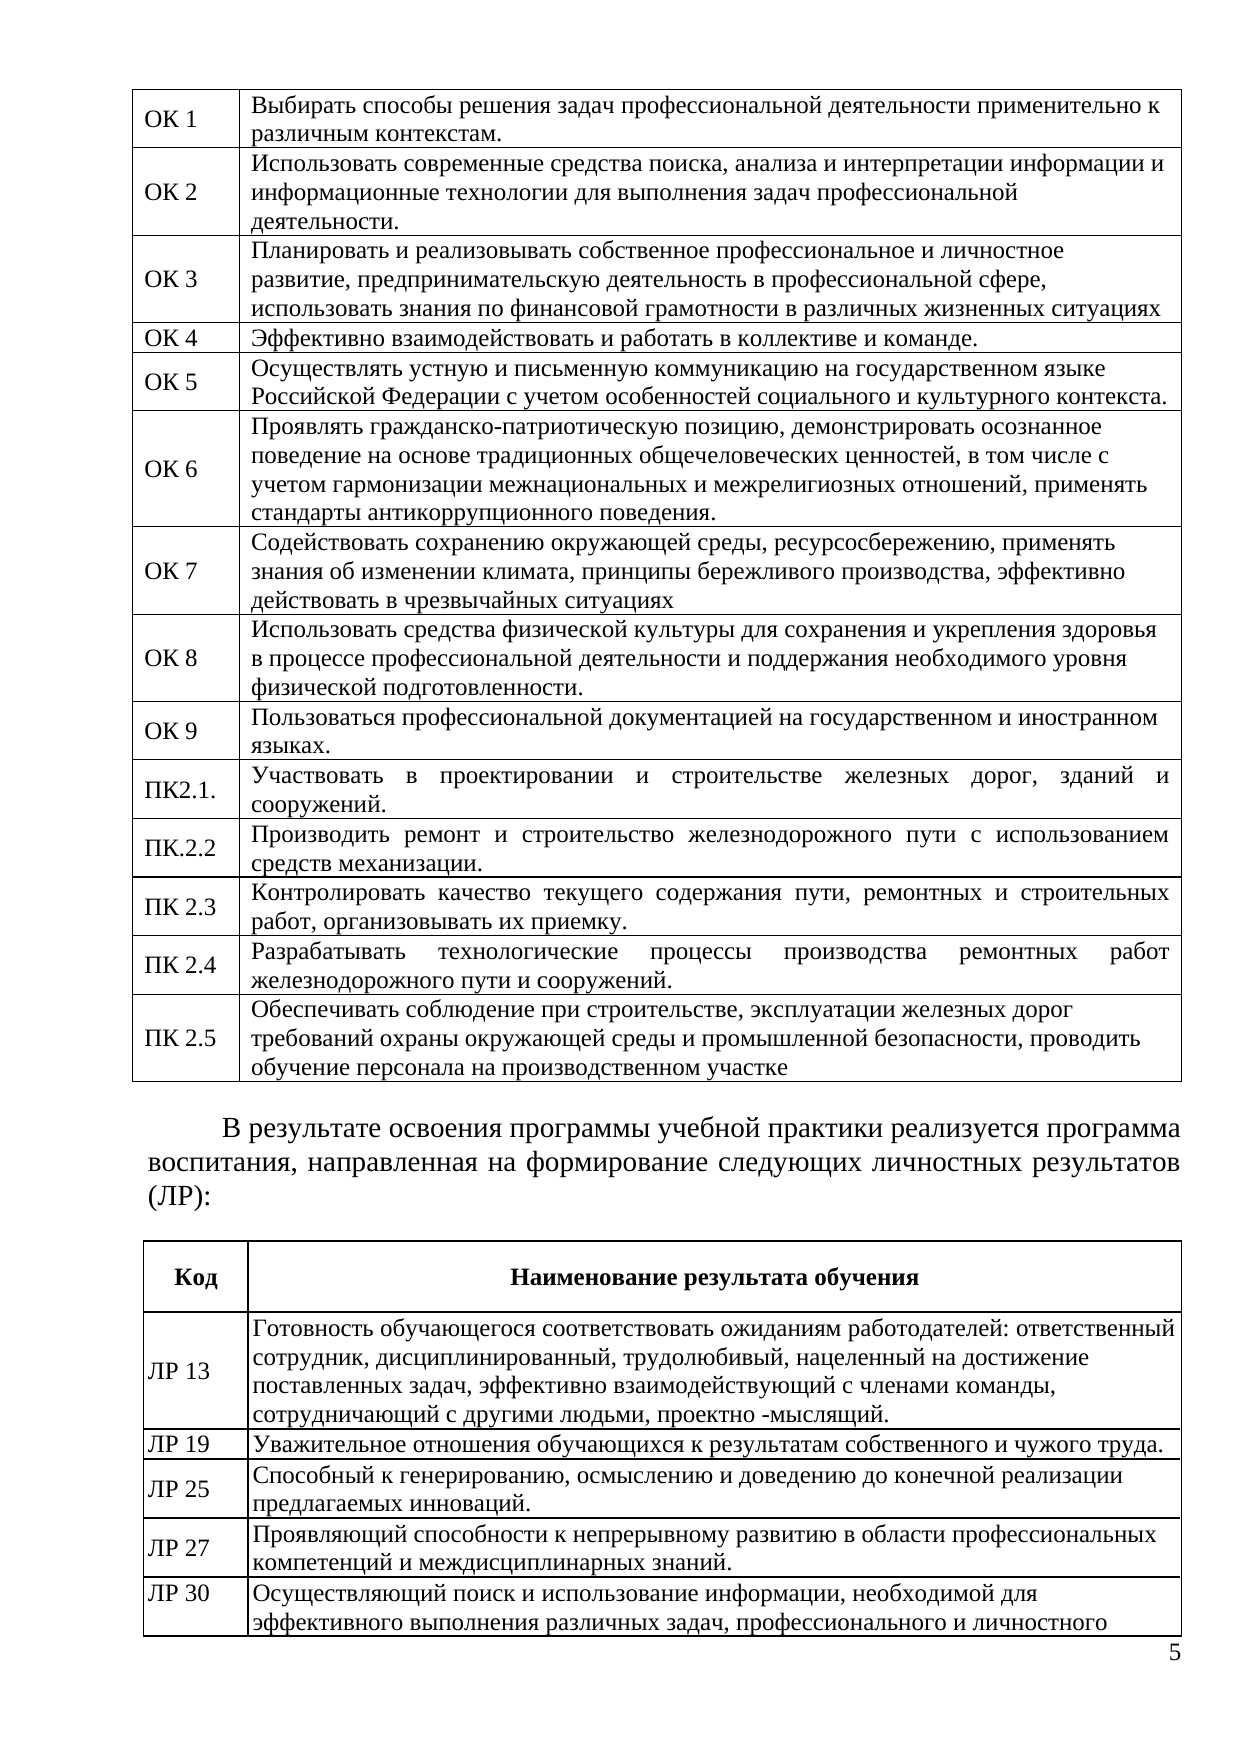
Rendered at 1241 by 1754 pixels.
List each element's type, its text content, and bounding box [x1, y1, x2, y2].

table_cell ЛР 13 [144, 1313, 247, 1428]
table_cell ЛР 27 [144, 1519, 247, 1576]
table_cell Обеспечивать соблюдение при строительстве, эксплуатации железных дорог требований охраны окружающей среды и промышленной безопасности, проводить обучение персонала на производственном участке [240, 995, 1181, 1081]
table_cell ПК 2.3 [133, 878, 239, 935]
table_cell ПК 2.4 [133, 936, 239, 993]
table_cell ПК2.1. [133, 760, 239, 818]
table_cell ОК 3 [133, 236, 239, 322]
table_cell Содействовать сохранению окружающей среды, ресурсосбережению, применять знания об изменении климата, принципы бережливого производства, эффективно действовать в чрезвычайных ситуациях [240, 527, 1181, 613]
table_cell Уважительное отношения обучающихся к результатам собственного и чужого труда. [249, 1428, 1181, 1458]
table_cell Выбирать способы решения задач профессиональной деятельности применительно к различным контекстам. [240, 90, 1181, 147]
table_cell Участвовать в проектировании и строительстве железных дорог, зданий и сооружений. [240, 760, 1181, 818]
table_header Код [144, 1242, 247, 1311]
table_cell ПК.2.2 [133, 819, 239, 876]
table_cell ОК 4 [133, 323, 239, 352]
table_cell ПК 2.5 [133, 995, 239, 1081]
table_cell Готовность обучающегося соответствовать ожиданиям работодателей: ответственный сотрудник, дисциплинированный, трудолюбивый, нацеленный на достижение поставленных задач, эффективно взаимодействующий с членами команды, сотрудничающий с другими людьми, проектно -мыслящий. [249, 1313, 1181, 1428]
table_cell ОК 9 [133, 702, 239, 759]
table_header Наименование результата обучения [249, 1242, 1181, 1311]
table_cell Использовать современные средства поиска, анализа и интерпретации информации и информационные технологии для выполнения задач профессиональной деятельности. [240, 148, 1181, 234]
table_cell ОК 5 [133, 353, 239, 410]
table_cell Контролировать качество текущего содержания пути, ремонтных и строительных работ, организовывать их приемку. [240, 878, 1181, 935]
table_cell Проявляющий способности к непрерывному развитию в области профессиональных компетенций и междисциплинарных знаний. [249, 1517, 1181, 1576]
text В результате освоения программы учебной практики реализуется программа воспитания, направленная на формирование следующих личностных результатов (ЛР): [148, 1111, 1181, 1211]
table_cell ОК 8 [133, 615, 239, 701]
table_cell Пользоваться профессиональной документацией на государственном и иностранном языках. [240, 702, 1181, 759]
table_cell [249, 1576, 1181, 1635]
table_cell ОК 1 [133, 90, 239, 147]
table_cell Разрабатывать технологические процессы производства ремонтных работ железнодорожного пути и сооружений. [240, 936, 1181, 993]
table_cell Способный к генерированию, осмыслению и доведению до конечной реализации предлагаемых инноваций. [249, 1458, 1181, 1517]
table_cell ОК 6 [133, 411, 239, 526]
table_cell Производить ремонт и строительство железнодорожного пути с использованием средств механизации. [240, 819, 1181, 876]
table_cell ЛР 19 [144, 1430, 247, 1458]
table_cell ЛР 30 [144, 1578, 247, 1635]
table_cell ОК 2 [133, 148, 239, 234]
table_cell Осуществлять устную и письменную коммуникацию на государственном языке Российской Федерации с учетом особенностей социального и культурного контекста. [240, 353, 1181, 410]
table_cell Использовать средства физической культуры для сохранения и укрепления здоровья в процессе профессиональной деятельности и поддержания необходимого уровня физической подготовленности. [240, 615, 1181, 701]
table_cell ЛР 25 [144, 1460, 247, 1517]
table_cell Планировать и реализовывать собственное профессиональное и личностное развитие, предпринимательскую деятельность в профессиональной сфере, использовать знания по финансовой грамотности в различных жизненных ситуациях [240, 236, 1181, 322]
table_cell Проявлять гражданско-патриотическую позицию, демонстрировать осознанное поведение на основе традиционных общечеловеческих ценностей, в том числе с учетом гармонизации межнациональных и межрелигиозных отношений, применять стандарты антикоррупционного поведения. [240, 411, 1181, 526]
table_cell Эффективно взаимодействовать и работать в коллективе и команде. [240, 323, 1181, 352]
table_cell ОК 7 [133, 527, 239, 613]
